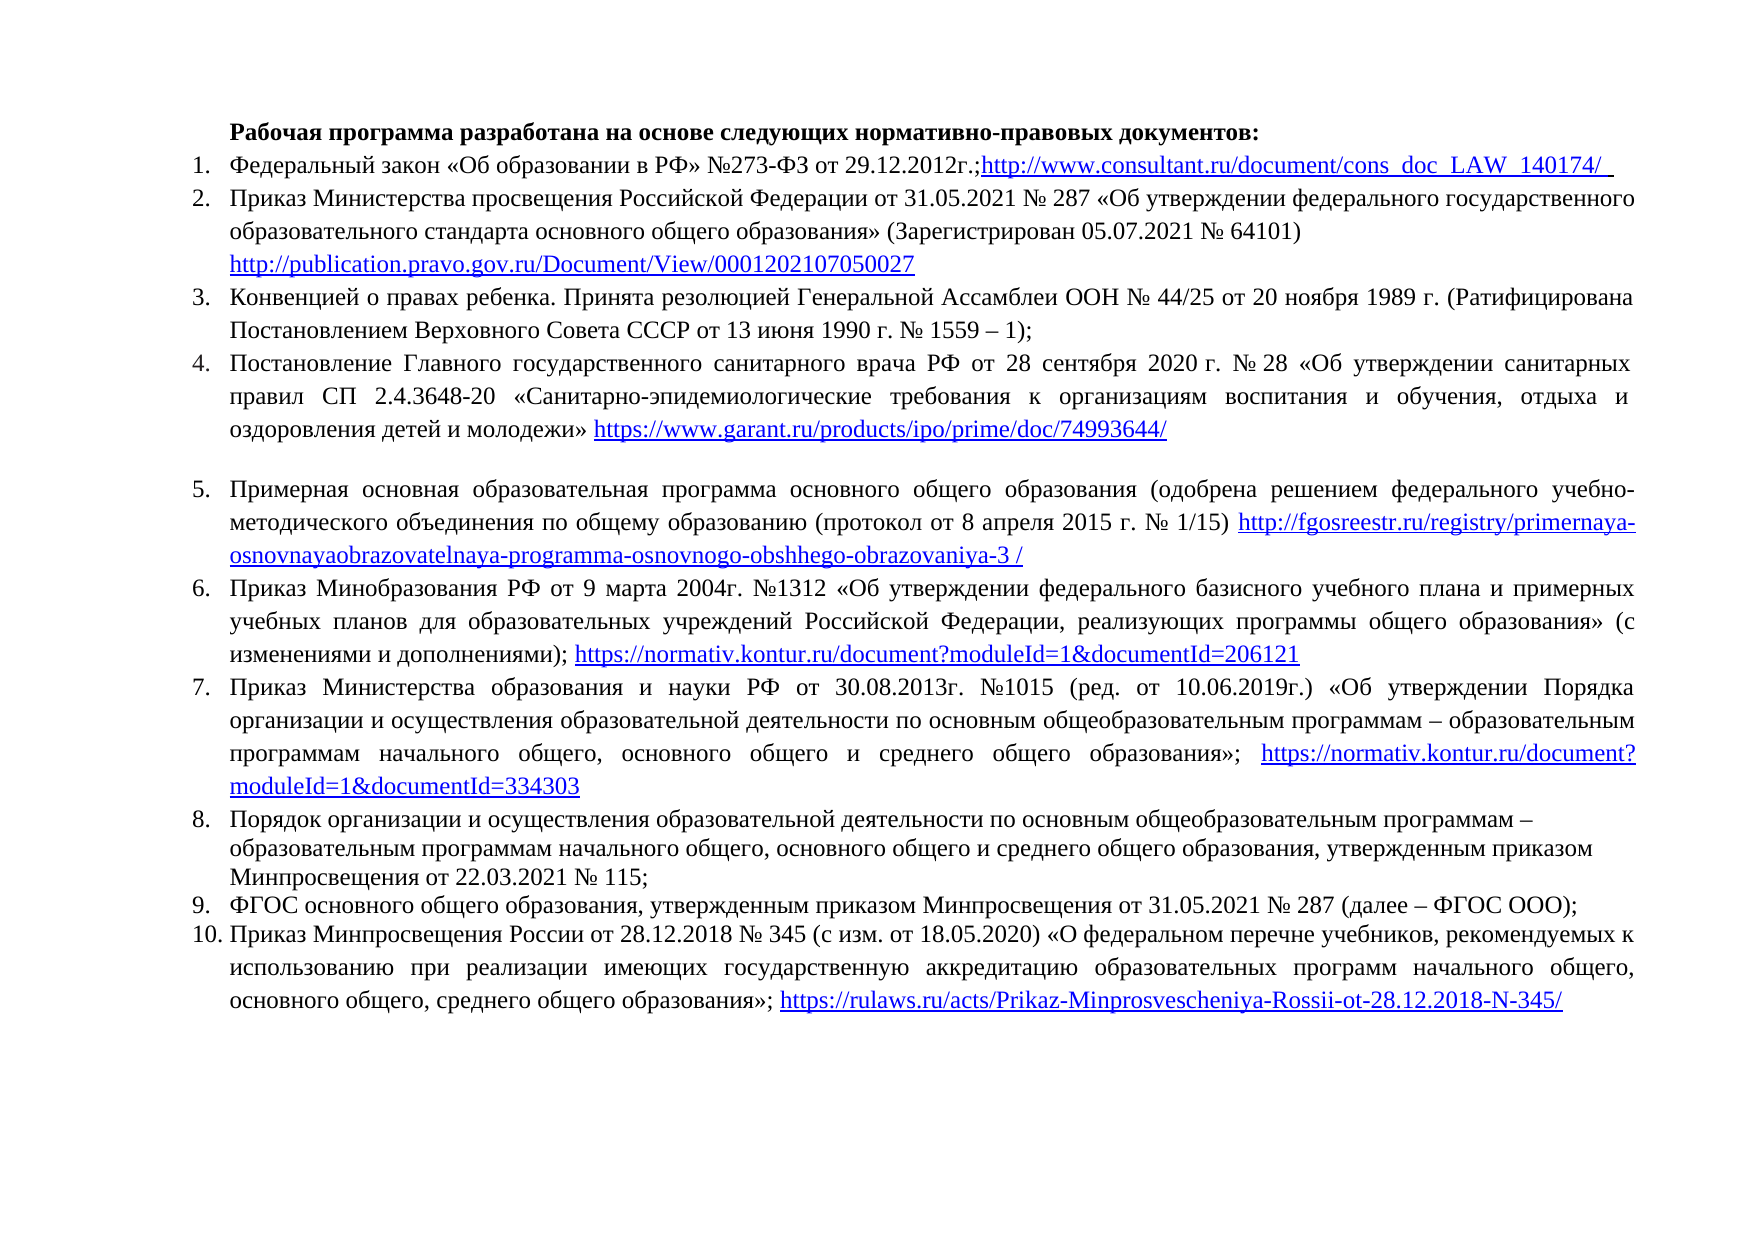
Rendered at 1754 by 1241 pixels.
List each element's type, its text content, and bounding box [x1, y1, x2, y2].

list Приказ Минобразования РФ от 9 марта 2004г. №1312 «Об утверждении федерального базисного учебного плана и примерных учебных планов для образовательных учреждений Российской Федерации, реализующих программы общего образования» (с изменениями и дополнениями); https://normativ.kontur.ru/document?moduleId=1&documentId=206121 [192, 573, 1636, 668]
list Рабочая программа разработана на основе следующих нормативно-правовых документов: [229, 117, 1636, 146]
list Примерная основная образовательная программа основного общего образования (одобрена решением федерального учебно-методического объединения по общему образованию (протокол от 8 апреля 2015 г. № 1/15) http://fgosreestr.ru/registry/primernaya-osnovnayaobrazovatelnaya-programma-osnovnogo-obshhego-obrazovaniya-3 / [192, 474, 1636, 569]
list Приказ Министерства просвещения Российской Федерации от 31.05.2021 № 287 «Об утверждении федерального государственного образовательного стандарта основного общего образования» (Зарегистрирован 05.07.2021 № 64101) http://publication.pravo.gov.ru/Document/View/0001202107050027 [192, 183, 1636, 278]
list Федеральный закон «Об образовании в РФ» №273-ФЗ от 29.12.2012г.;http://www.consultant.ru/document/cons_doc_LAW_140174/ [192, 150, 1636, 179]
list Приказ Минпросвещения России от 28.12.2018 № 345 (с изм. от 18.05.2020) «О федеральном перечне учебников, рекомендуемых к использованию при реализации имеющих государственную аккредитацию образовательных программ начального общего, основного общего, среднего общего образования»; https://rulaws.ru/acts/Prikaz-Minprosvescheniya-Rossii-ot-28.12.2018-N-345/ [192, 919, 1636, 1014]
list ФГОС основного общего образования, утвержденным приказом Минпросвещения от 31.05.2021 № 287 (далее – ФГОС ООО); [192, 891, 1617, 919]
list Порядок организации и осуществления образовательной деятельности по основным общеобразовательным программам – образовательным программам начального общего, основного общего и среднего общего образования, утвержденным приказом Минпросвещения от 22.03.2021 № 115; [192, 804, 1617, 891]
list Конвенцией о правах ребенка. Принята резолюцией Генеральной Ассамблеи ООН № 44/25 от 20 ноября 1989 г. (Ратифицирована Постановлением Верховного Совета СССР от 13 июня 1990 г. № 1559 – 1); [192, 282, 1636, 344]
subtitle Постановление Главного государственного санитарного врача РФ от 28 сентября 2020 г. № 28 «Об утверждении санитарных правил СП 2.4.3648-20 «Санитарно-эпидемиологические требования к организациям воспитания и обучения, отдыха и оздоровления детей и молодежи» https://www.garant.ru/products/ipo/prime/doc/74993644/ [192, 348, 1630, 443]
list Приказ Министерства образования и науки РФ от 30.08.2013г. №1015 (ред. от 10.06.2019г.) «Об утверждении Порядка организации и осуществления образовательной деятельности по основным общеобразовательным программам – образовательным программам начального общего, основного общего и среднего общего образования»; https://normativ.kontur.ru/document?moduleId=1&documentId=334303 [192, 672, 1636, 800]
